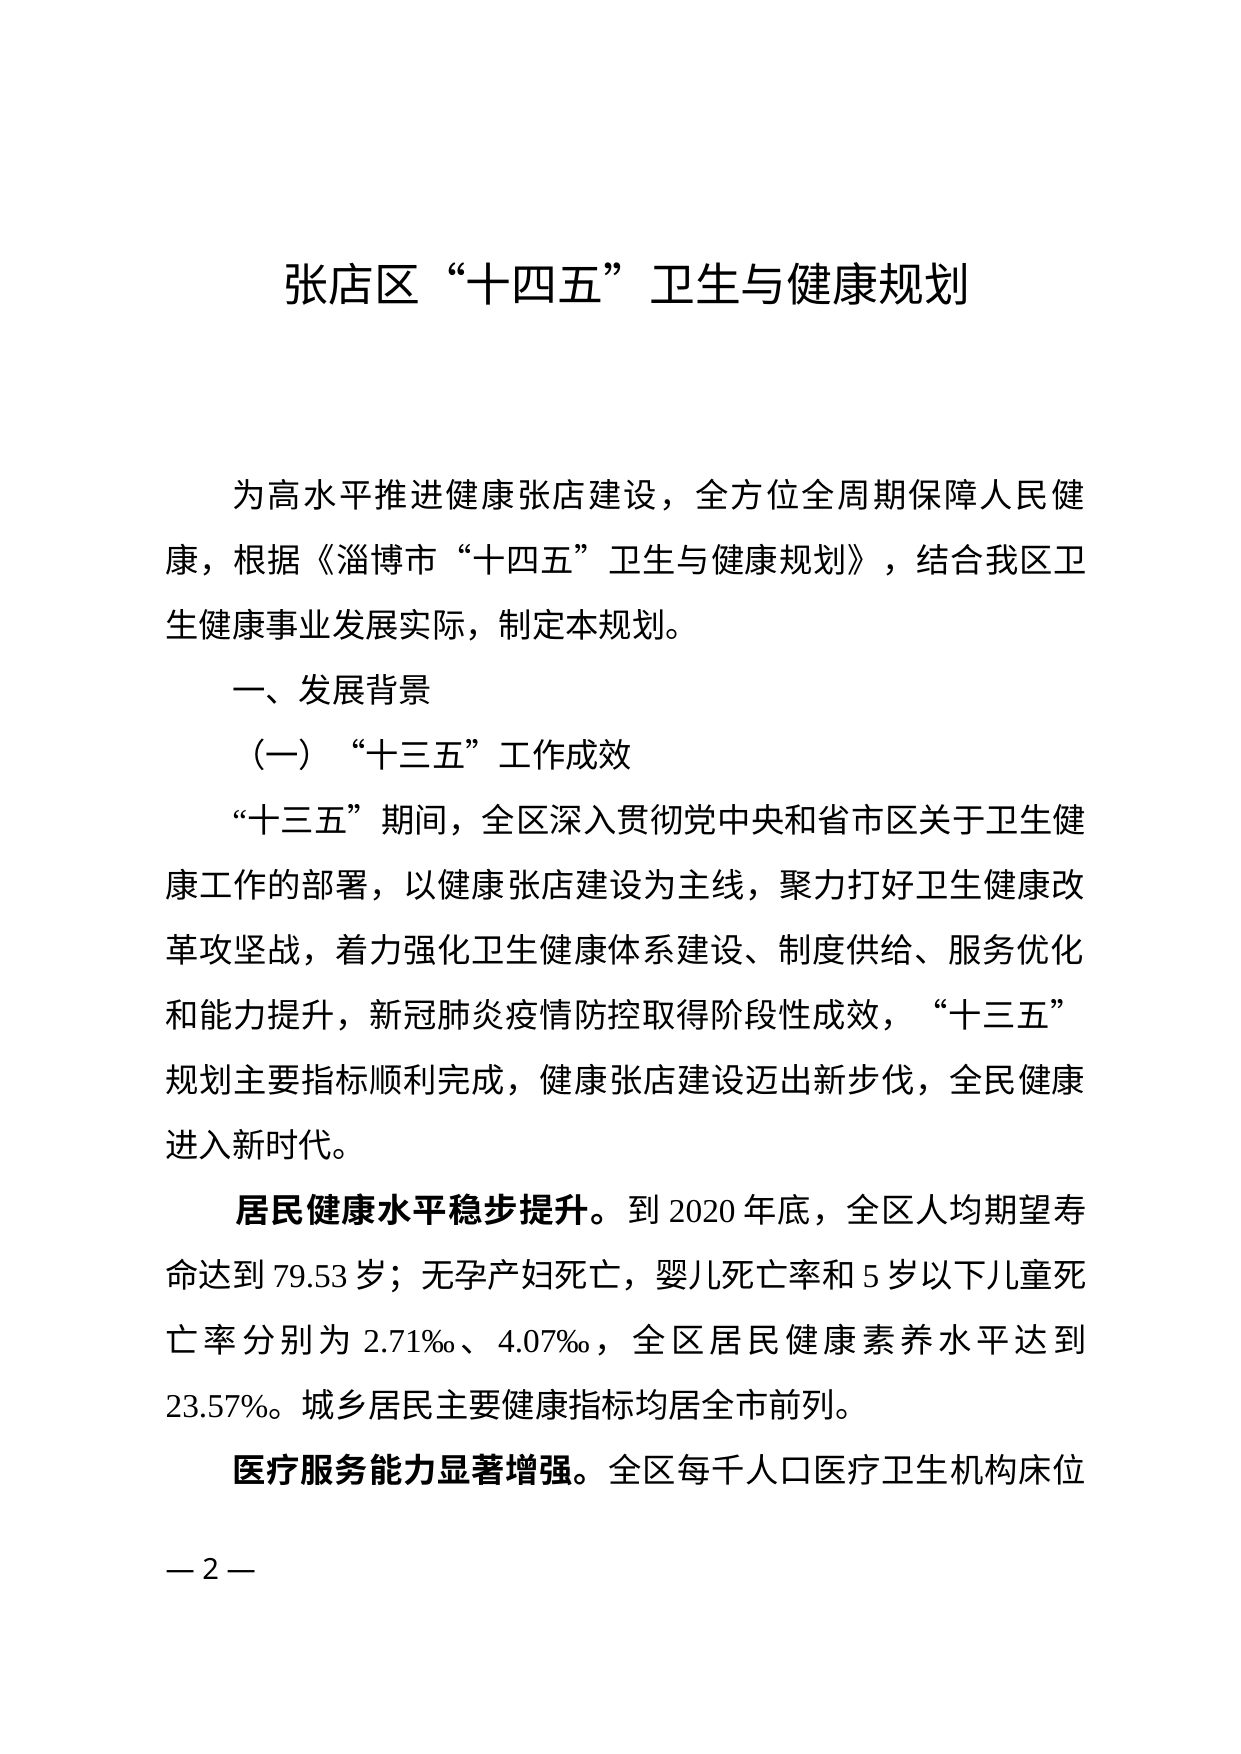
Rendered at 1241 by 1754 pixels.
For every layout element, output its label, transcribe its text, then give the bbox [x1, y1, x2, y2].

text 为高水平推进健康张店建设，全方位全周期保障人民健康，根据《淄博市“十四五”卫生与健康规划》，结合我区卫生健康事业发展实际，制定本规划。 [165, 460, 1087, 655]
text “十三五”期间，全区深入贯彻党中央和省市区关于卫生健康工作的部署，以健康张店建设为主线，聚力打好卫生健康改革攻坚战，着力强化卫生健康体系建设、制度供给、服务优化和能力提升，新冠肺炎疫情防控取得阶段性成效，“十三五”规划主要指标顺利完成，健康张店建设迈出新步伐，全民健康进入新时代。 [165, 785, 1087, 1175]
text （一）“十三五”工作成效 [165, 720, 1087, 785]
text 张店区“十四五”卫生与健康规划 [165, 233, 1087, 330]
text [165, 1435, 1087, 1500]
text 一、发展背景 [165, 655, 1087, 720]
text 居民健康水平稳步提升。到2020年底，全区人均期望寿命达到79.53岁；无孕产妇死亡，婴儿死亡率和5岁以下儿童死亡率分别为2.71‰、4.07‰，全区居民健康素养水平达到23.57%。城乡居民主要健康指标均居全市前列。 [165, 1175, 1087, 1435]
